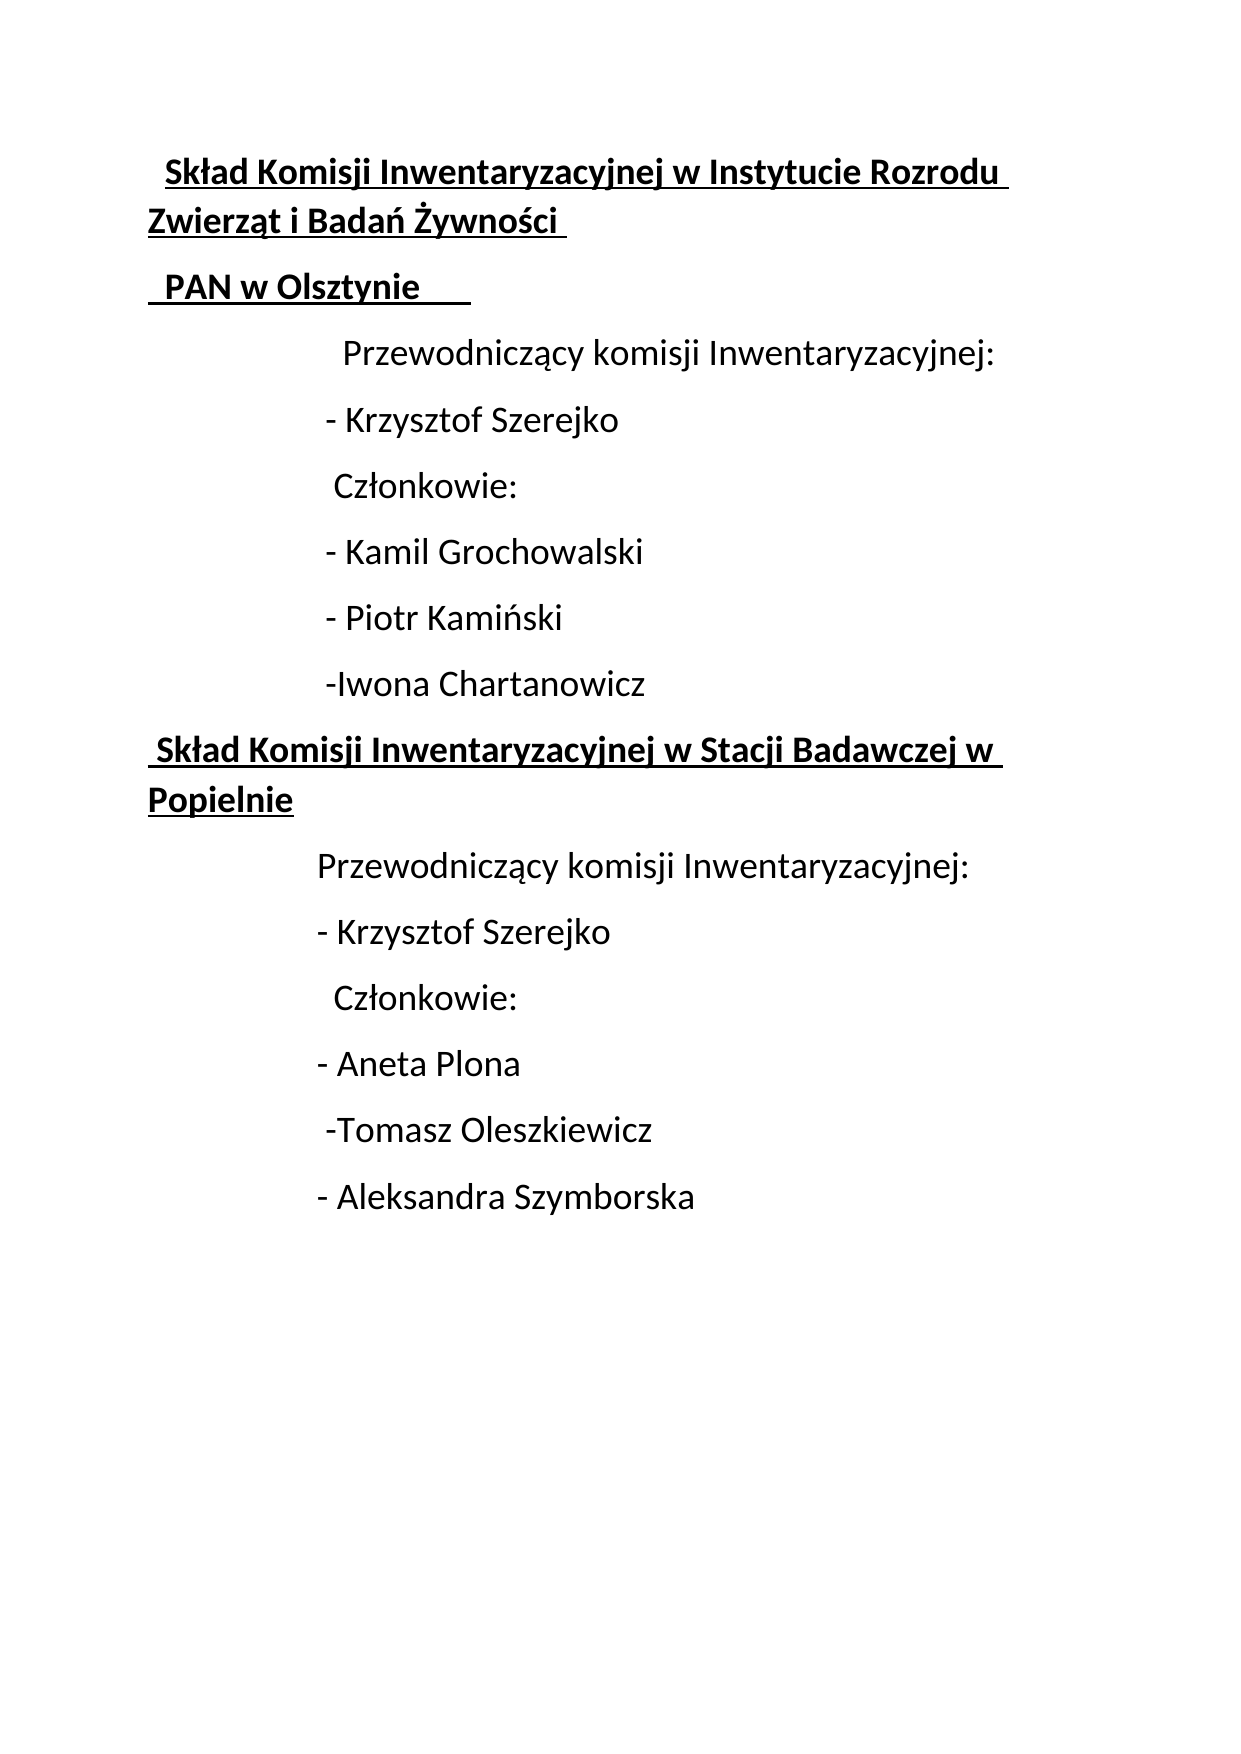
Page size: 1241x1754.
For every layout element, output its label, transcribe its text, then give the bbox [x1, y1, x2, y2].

text Skład Komisji Inwentaryzacyjnej w Stacji Badawczej w Popielnie [148, 726, 1093, 822]
text Skład Komisji Inwentaryzacyjnej w Instytucie Rozrodu Zwierząt i Badań Żywności [148, 148, 1093, 243]
text - Krzysztof Szerejko [148, 396, 1093, 441]
text - Aleksandra Szymborska [148, 1173, 1093, 1218]
text - Aneta Plona [148, 1040, 1093, 1086]
text - Piotr Kamiński [148, 594, 1093, 640]
text -Tomasz Oleszkiewicz [148, 1106, 1093, 1152]
text Przewodniczący komisji Inwentaryzacyjnej: [148, 842, 1093, 888]
text -Iwona Chartanowicz [148, 660, 1093, 706]
text Przewodniczący komisji Inwentaryzacyjnej: [148, 329, 1093, 375]
text Członkowie: [148, 974, 1093, 1020]
text - Krzysztof Szerejko [148, 908, 1093, 954]
text - Kamil Grochowalski [148, 528, 1093, 574]
text PAN w Olsztynie [148, 263, 1093, 309]
text Członkowie: [148, 462, 1093, 507]
